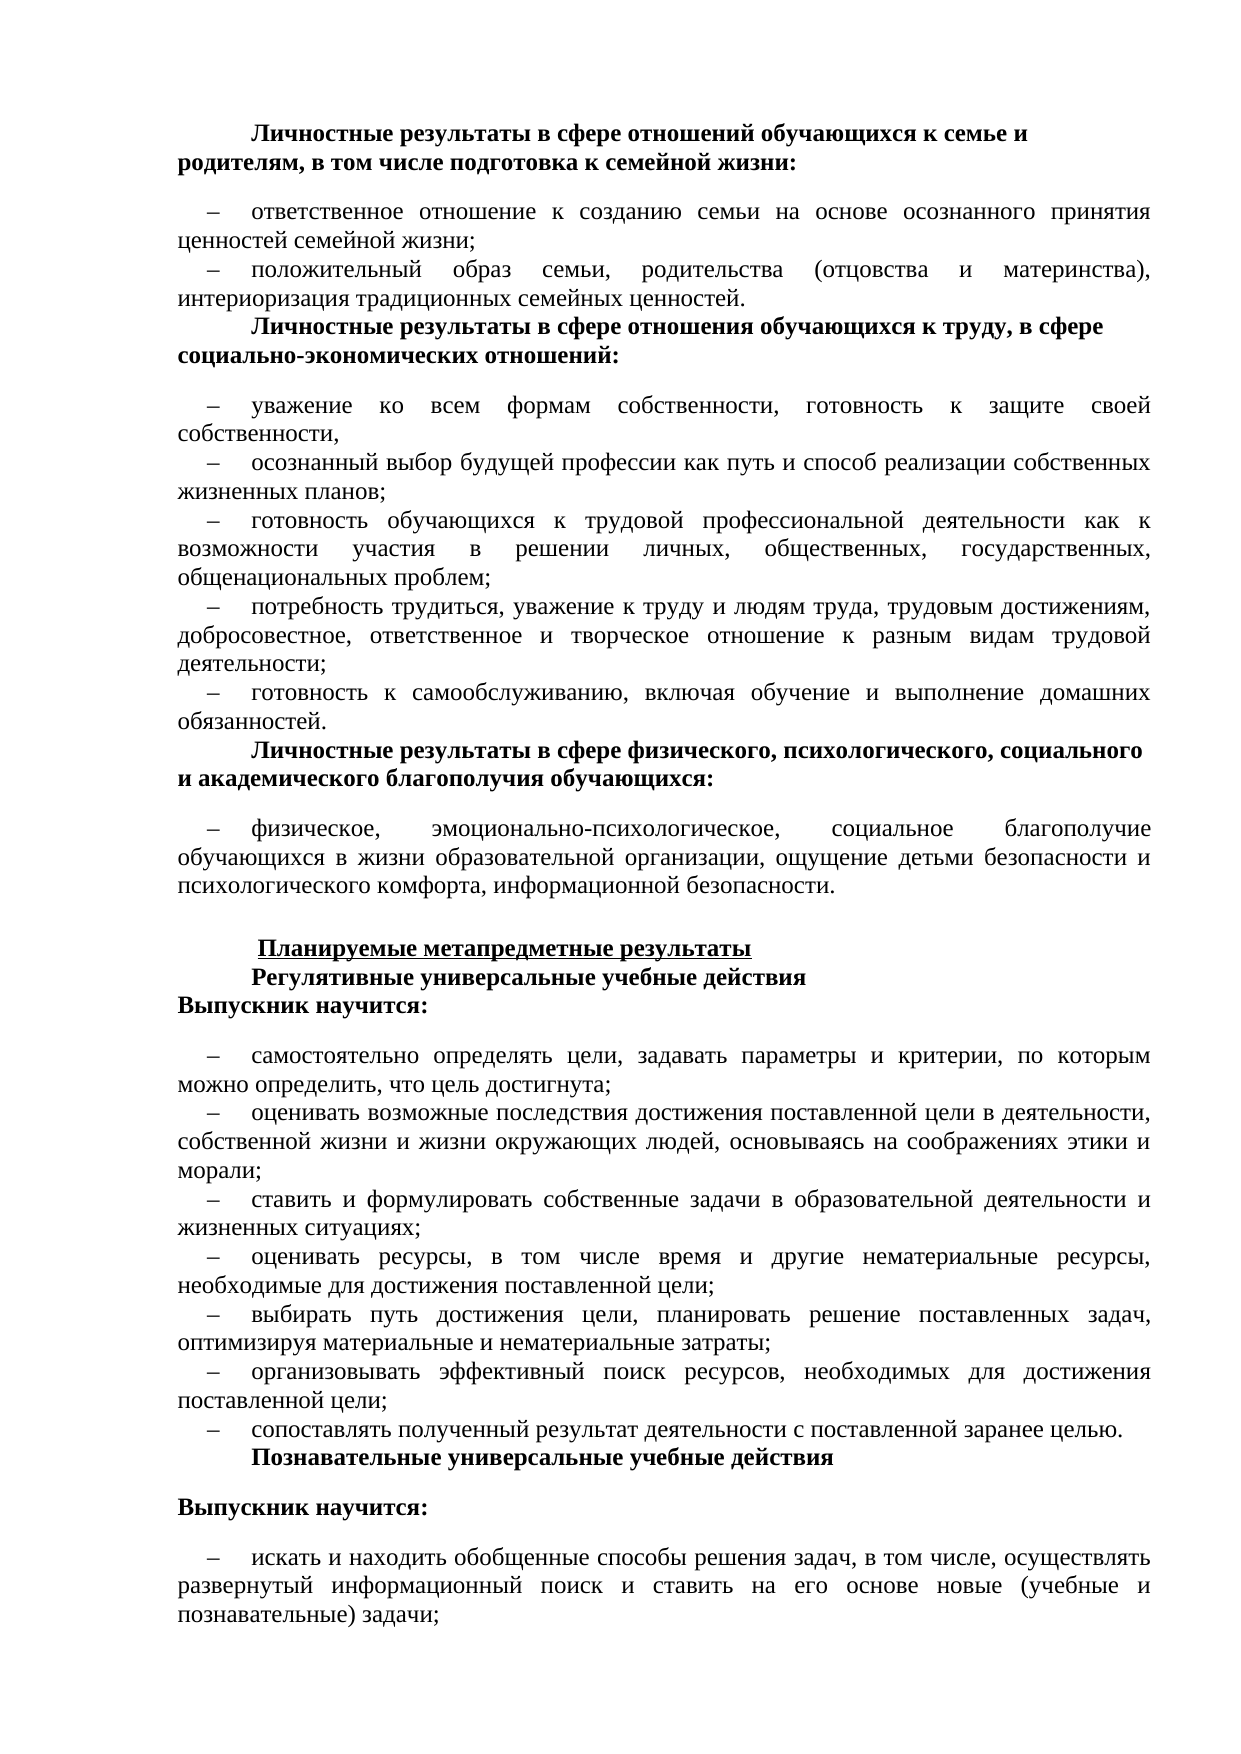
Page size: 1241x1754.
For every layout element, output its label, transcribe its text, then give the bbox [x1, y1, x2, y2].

text положительный образ семьи, родительства (отцовства и материнства), интериоризация традиционных семейных ценностей. [177, 254, 1152, 311]
text оценивать возможные последствия достижения поставленной цели в деятельности, собственной жизни и жизни окружающих людей, основываясь на соображениях этики и морали; [177, 1097, 1152, 1184]
text Познавательные универсальные учебные действия [177, 1442, 1152, 1471]
text ответственное отношение к созданию семьи на основе осознанного принятия ценностей семейной жизни; [177, 196, 1152, 254]
text искать и находить обобщенные способы решения задач, в том числе, осуществлять развернутый информационный поиск и ставить на его основе новые (учебные и познавательные) задачи; [177, 1542, 1152, 1628]
text ставить и формулировать собственные задачи в образовательной деятельности и жизненных ситуациях; [177, 1184, 1152, 1241]
text Выпускник научится: [177, 1492, 1152, 1521]
text готовность к самообслуживанию, включая обучение и выполнение домашних обязанностей. [177, 677, 1152, 735]
text потребность трудиться, уважение к труду и людям труда, трудовым достижениям, добросовестное, ответственное и творческое отношение к разным видам трудовой деятельности; [177, 591, 1152, 677]
subtitle Планируемые метапредметные результаты [177, 933, 1152, 962]
text осознанный выбор будущей профессии как путь и способ реализации собственных жизненных планов; [177, 447, 1152, 505]
text организовывать эффективный поиск ресурсов, необходимых для достижения поставленной цели; [177, 1356, 1152, 1414]
text выбирать путь достижения цели, планировать решение поставленных задач, оптимизируя материальные и нематериальные затраты; [177, 1299, 1152, 1356]
text Личностные результаты в сфере физического, психологического, социального и академического благополучия обучающихся: [177, 735, 1152, 792]
text Выпускник научится: [177, 990, 1152, 1019]
text сопоставлять полученный результат деятельности с поставленной заранее целью. [177, 1414, 1152, 1442]
text Регулятивные универсальные учебные действия [177, 962, 1152, 990]
text уважение ко всем формам собственности, готовность к защите своей собственности, [177, 390, 1152, 447]
text Личностные результаты в сфере отношения обучающихся к труду, в сфере социально-экономических отношений: [177, 311, 1152, 369]
text оценивать ресурсы, в том числе время и другие нематериальные ресурсы, необходимые для достижения поставленной цели; [177, 1241, 1152, 1299]
text самостоятельно определять цели, задавать параметры и критерии, по которым можно определить, что цель достигнута; [177, 1040, 1152, 1097]
text готовность обучающихся к трудовой профессиональной деятельности как к возможности участия в решении личных, общественных, государственных, общенациональных проблем; [177, 505, 1152, 591]
text Личностные результаты в сфере отношений обучающихся к семье и родителям, в том числе подготовка к семейной жизни: [177, 118, 1152, 176]
text физическое, эмоционально-психологическое, социальное благополучие обучающихся в жизни образовательной организации, ощущение детьми безопасности и психологического комфорта, информационной безопасности. [177, 813, 1152, 899]
